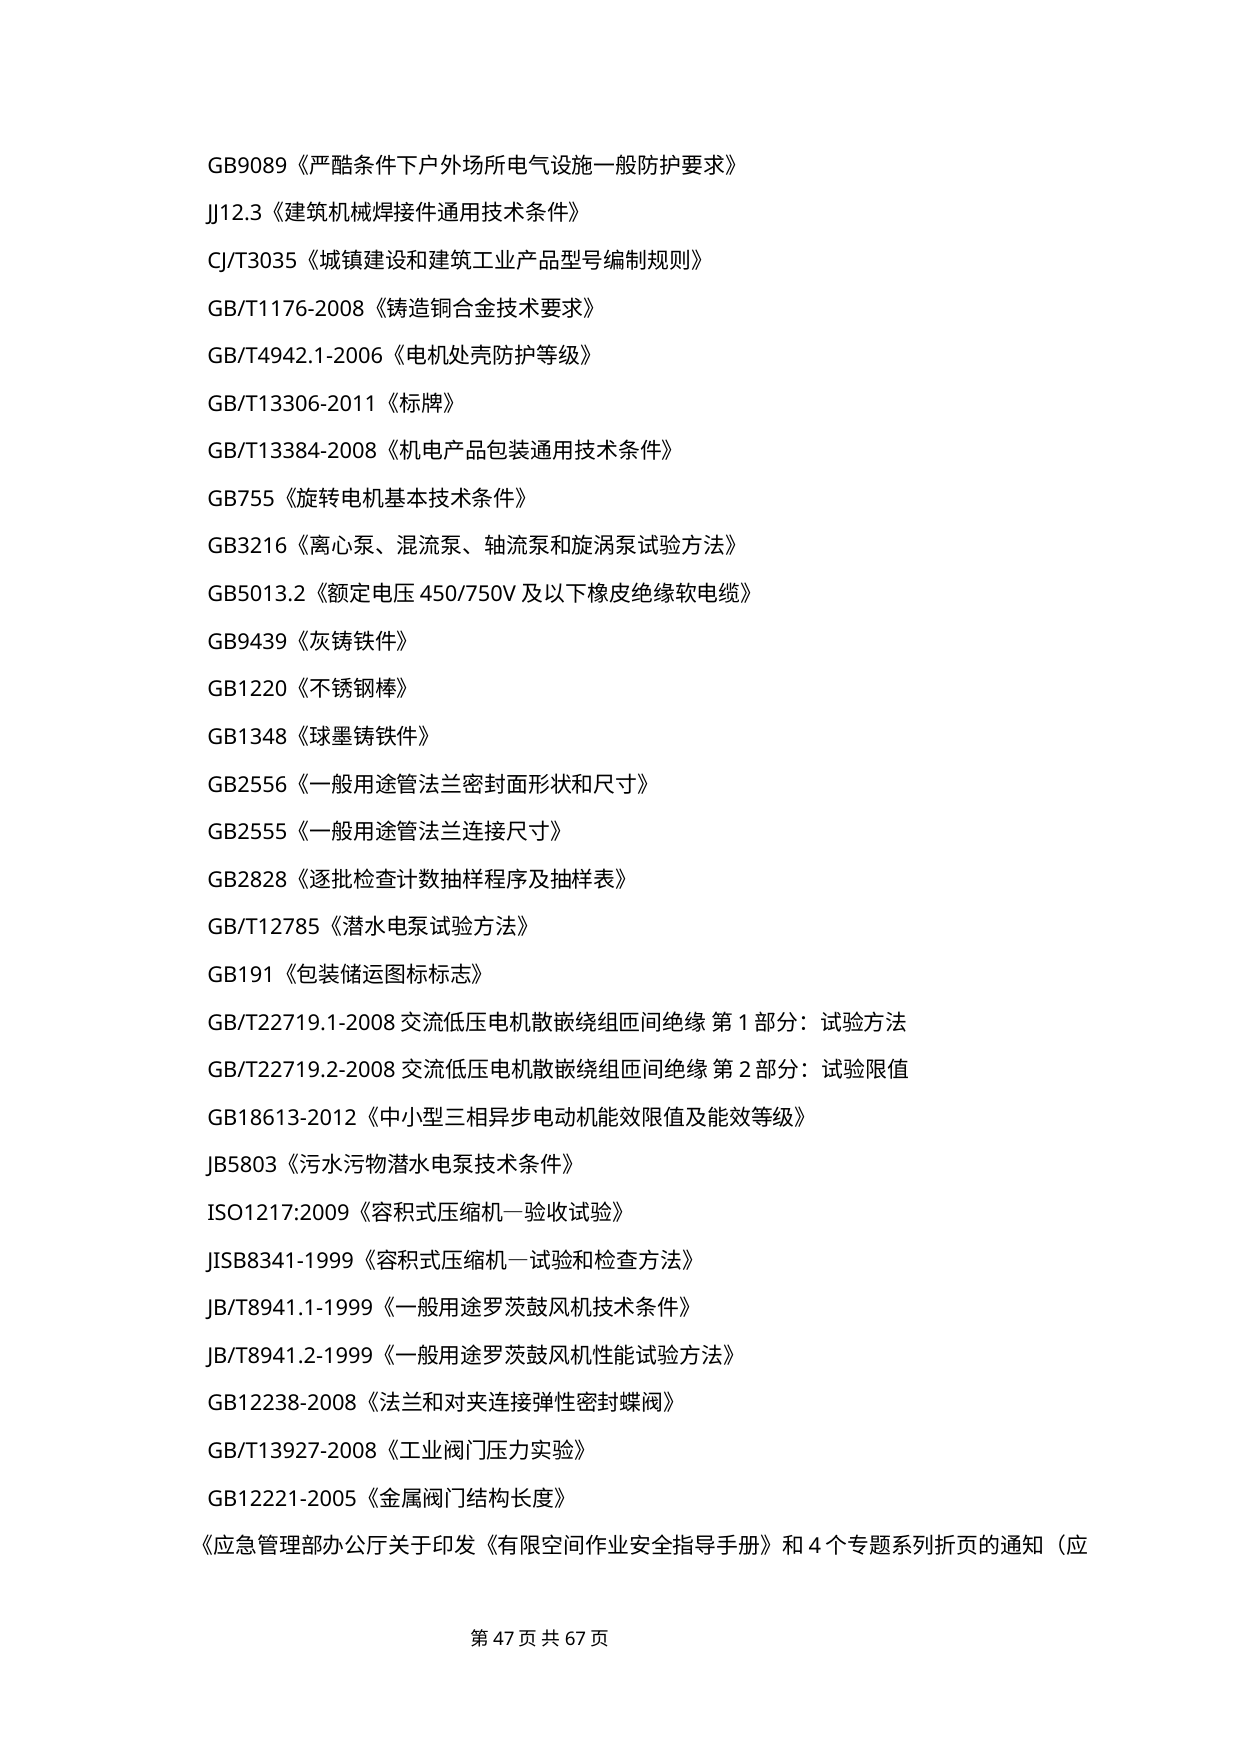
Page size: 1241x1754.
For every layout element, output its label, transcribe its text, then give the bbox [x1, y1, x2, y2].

text GB/T13306-2011《标牌》 [148, 386, 1092, 417]
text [148, 1528, 1092, 1560]
text CJ/T3035《城镇建设和建筑工业产品型号编制规则》 [148, 243, 1092, 275]
text GB/T1176-2008《铸造铜合金技术要求》 [148, 291, 1092, 322]
text GB12221-2005《金属阀门结构长度》 [148, 1481, 1092, 1512]
text GB2555《一般用途管法兰连接尺寸》 [148, 814, 1092, 846]
text GB/T13384-2008《机电产品包装通用技术条件》 [148, 433, 1092, 465]
text JJ12.3《建筑机械焊接件通用技术条件》 [148, 195, 1092, 227]
text GB1220《不锈钢棒》 [148, 671, 1092, 703]
text GB191《包装储运图标标志》 [148, 957, 1092, 989]
text ISO1217:2009《容积式压缩机—验收试验》 [148, 1195, 1092, 1227]
text GB/T22719.2-2008 交流低压电机散嵌绕组匝间绝缘 第2部分：试验限值 [148, 1052, 1092, 1084]
text GB2556《一般用途管法兰密封面形状和尺寸》 [148, 767, 1092, 798]
text GB/T4942.1-2006《电机处壳防护等级》 [148, 338, 1092, 370]
text JB5803《污水污物潜水电泵技术条件》 [148, 1147, 1092, 1179]
text JB/T8941.2-1999《一般用途罗茨鼓风机性能试验方法》 [148, 1338, 1092, 1369]
text GB5013.2《额定电压450/750V 及以下橡皮绝缘软电缆》 [148, 576, 1092, 608]
text GB9089《严酷条件下户外场所电气设施一般防护要求》 [148, 148, 1092, 179]
text GB/T12785《潜水电泵试验方法》 [148, 909, 1092, 941]
text GB2828《逐批检查计数抽样程序及抽样表》 [148, 862, 1092, 893]
text GB18613-2012《中小型三相异步电动机能效限值及能效等级》 [148, 1100, 1092, 1132]
text GB1348《球墨铸铁件》 [148, 719, 1092, 751]
text GB3216《离心泵、混流泵、轴流泵和旋涡泵试验方法》 [148, 528, 1092, 560]
text GB755《旋转电机基本技术条件》 [148, 481, 1092, 513]
text GB/T13927-2008《工业阀门压力实验》 [148, 1433, 1092, 1465]
text JB/T8941.1-1999《一般用途罗茨鼓风机技术条件》 [148, 1290, 1092, 1322]
text JISB8341-1999《容积式压缩机—试验和检查方法》 [148, 1243, 1092, 1274]
text GB12238-2008《法兰和对夹连接弹性密封蝶阀》 [148, 1385, 1092, 1417]
text GB/T22719.1-2008交流低压电机散嵌绕组匝间绝缘 第1部分：试验方法 [148, 1004, 1092, 1036]
text GB9439《灰铸铁件》 [148, 624, 1092, 656]
